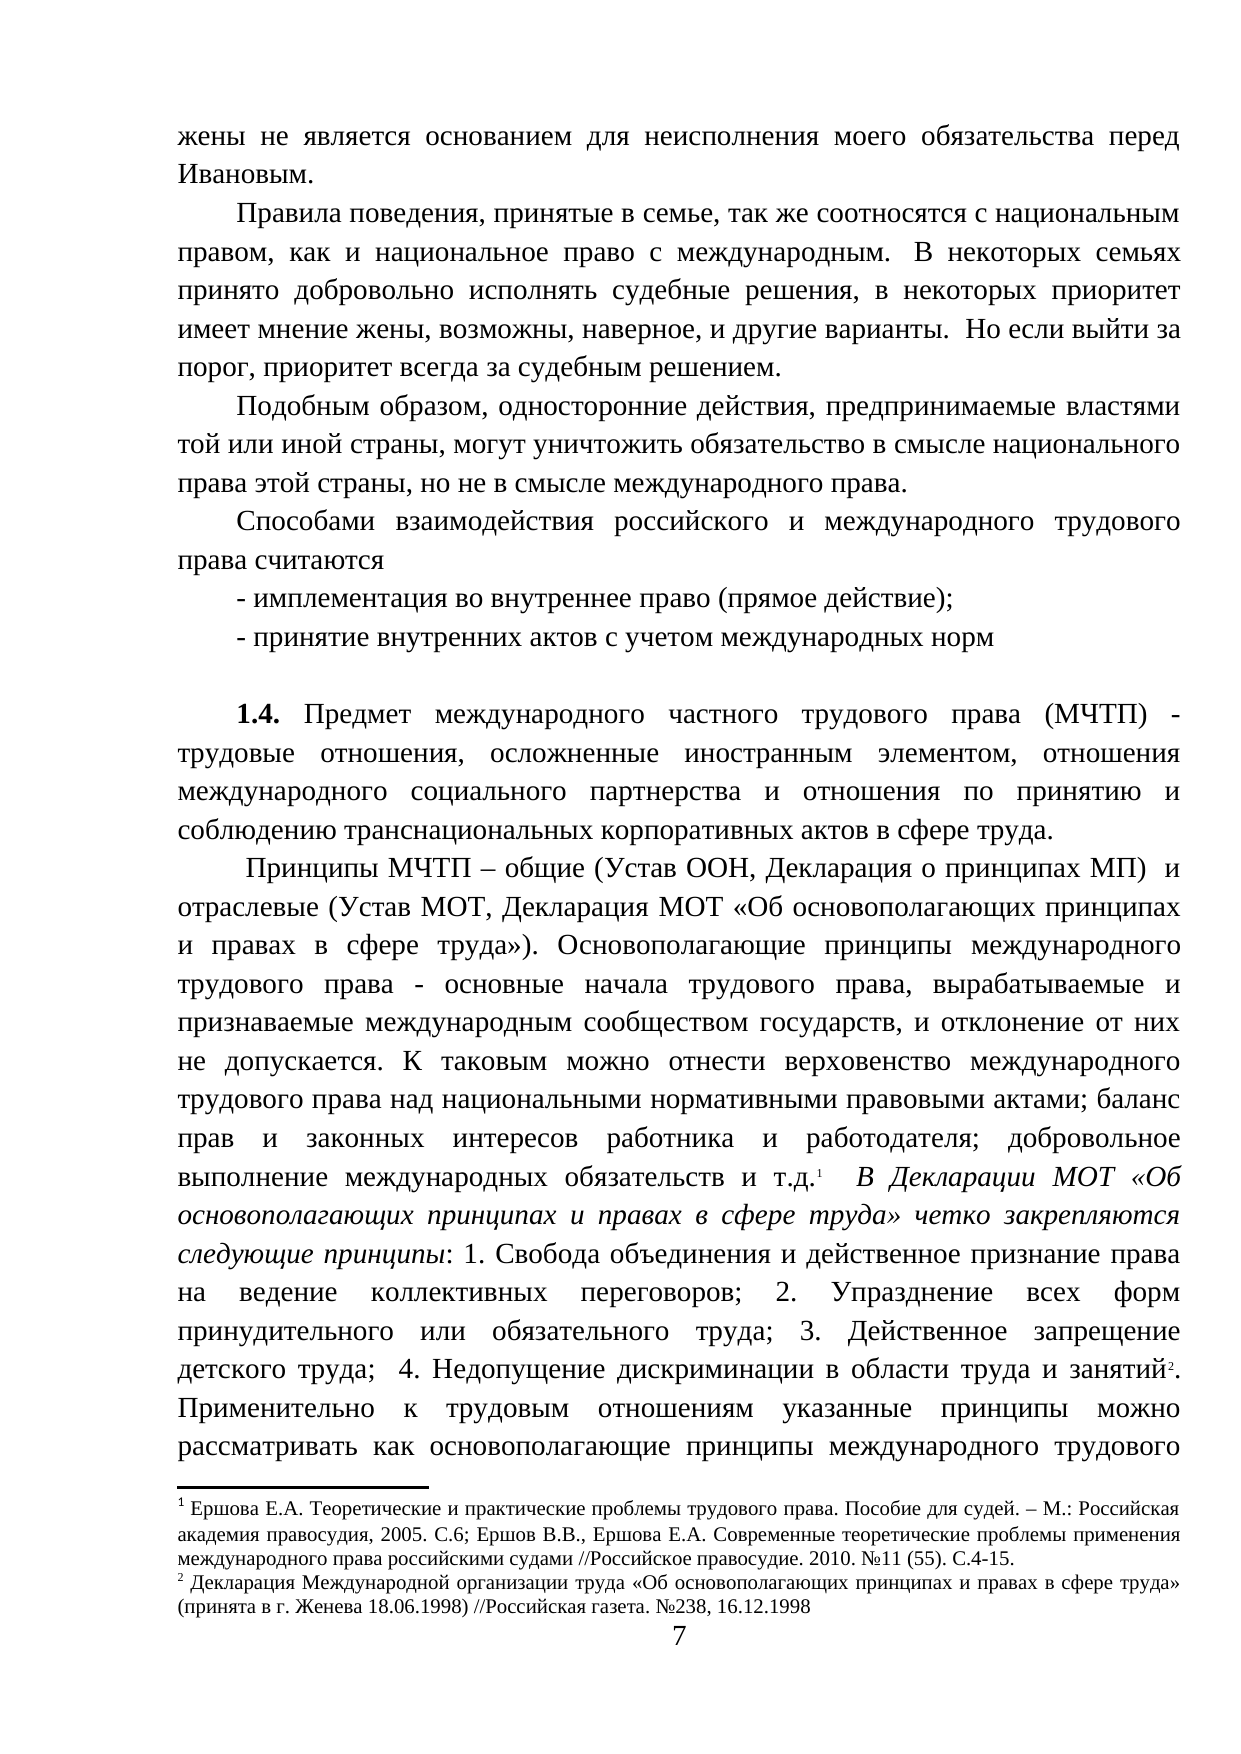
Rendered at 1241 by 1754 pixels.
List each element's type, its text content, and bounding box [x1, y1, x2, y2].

text Правила поведения, принятые в семье, так же соотносятся с национальным правом, как и национальное право с международным. В некоторых семьях принято добровольно исполнять судебные решения, в некоторых приоритет имеет мнение жены, возможны, наверное, и другие варианты. Но если выйти за порог, приоритет всегда за судебным решением. [177, 195, 1181, 383]
text 1.4. Предмет международного частного трудового права (МЧТП) - трудовые отношения, осложненные иностранным элементом, отношения международного социального партнерства и отношения по принятию и соблюдению транснациональных корпоративных актов в сфере труда. [177, 696, 1181, 845]
text Подобным образом, односторонние действия, предпринимаемые властями той или иной страны, могут уничтожить обязательство в смысле национального права этой страны, но не в смысле международного права. [177, 388, 1181, 498]
text - имплементация во внутреннее право (прямое действие); [177, 581, 1181, 614]
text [177, 850, 1181, 1462]
text - принятие внутренних актов с учетом международных норм [177, 619, 1181, 653]
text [177, 118, 1181, 190]
text Способами взаимодействия российского и международного трудового права считаются [177, 503, 1181, 576]
